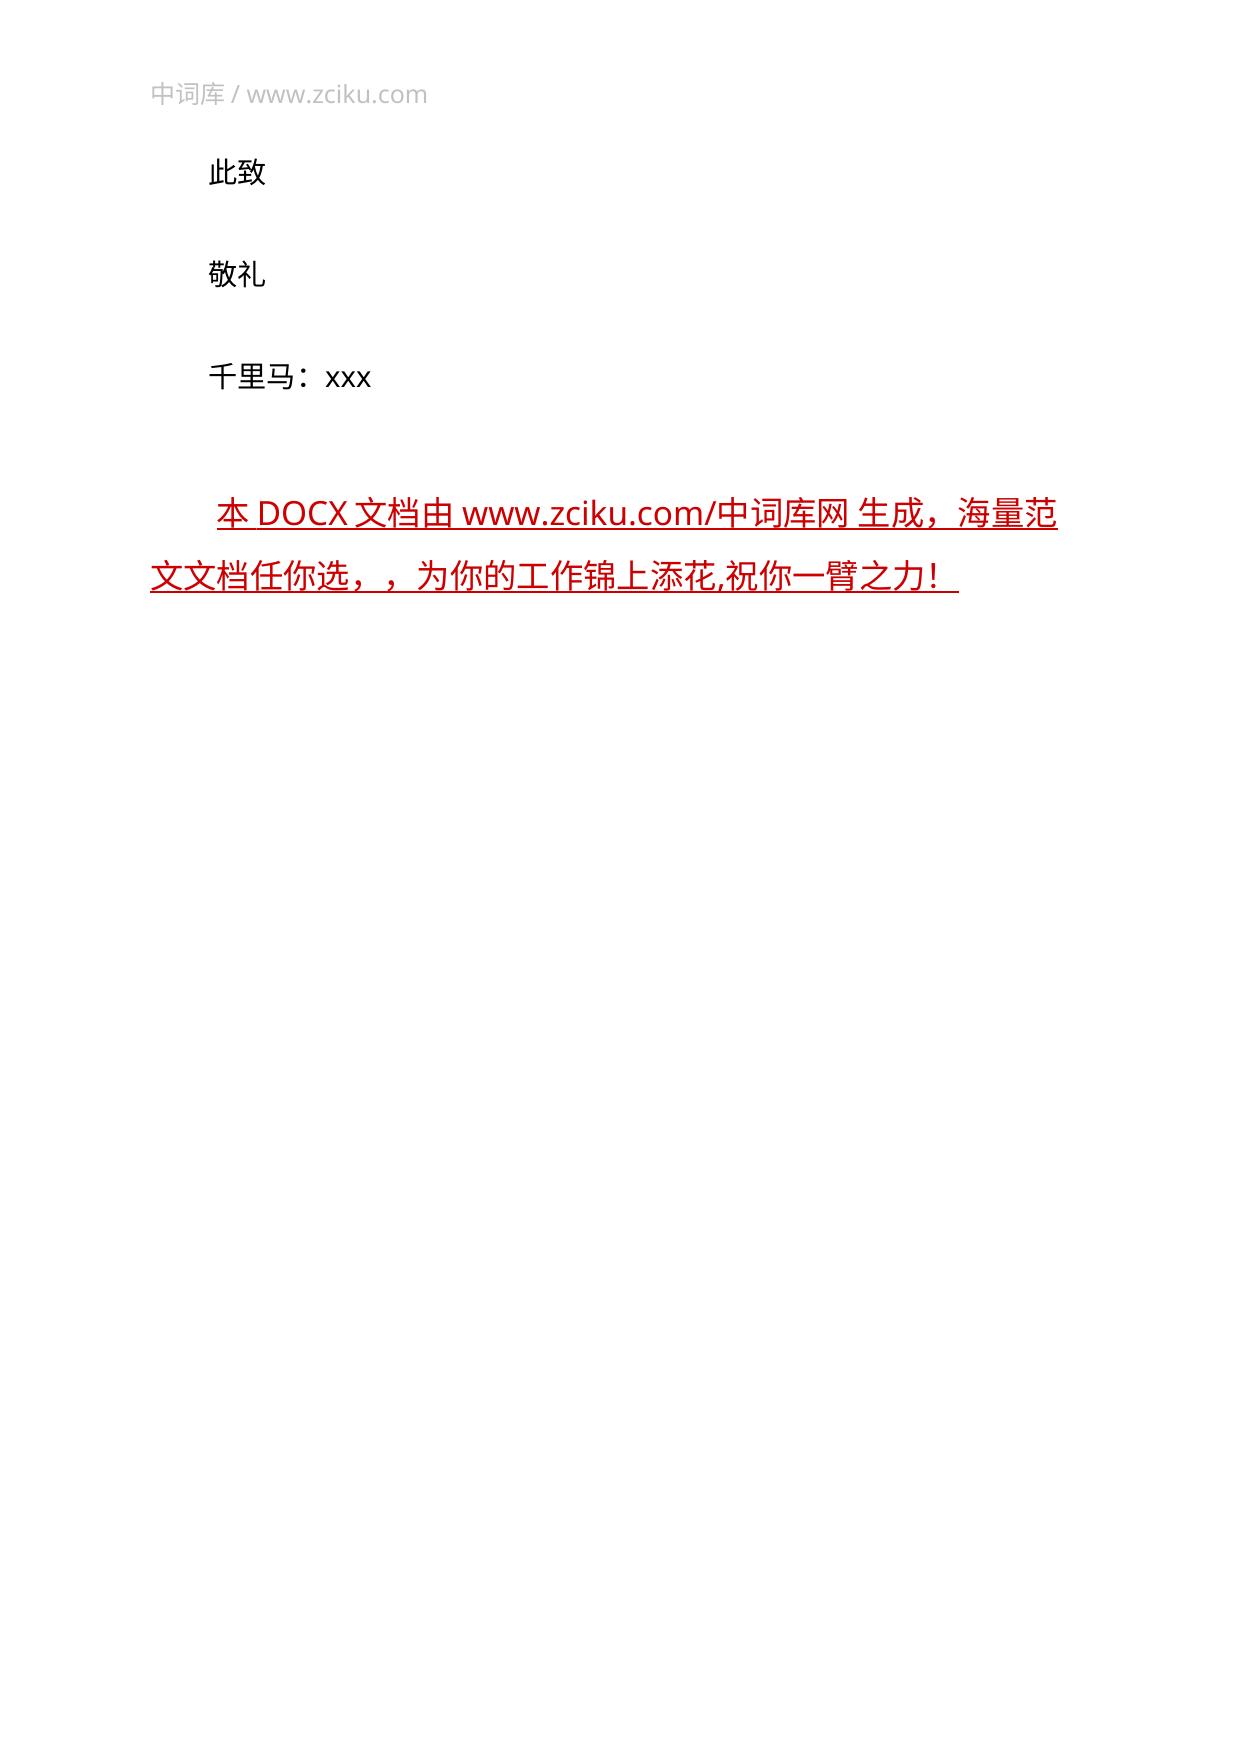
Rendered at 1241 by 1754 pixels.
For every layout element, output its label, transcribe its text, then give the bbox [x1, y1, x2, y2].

text 此致 [150, 150, 1090, 192]
text 敬礼 [150, 252, 1090, 294]
text 本DOCX文档由 www.zciku.com/中词库网 生成，海量范文文档任你选，，为你的工作锦上添花,祝你一臂之力！ [150, 487, 1090, 598]
text 千里马：xxx [150, 353, 1090, 396]
